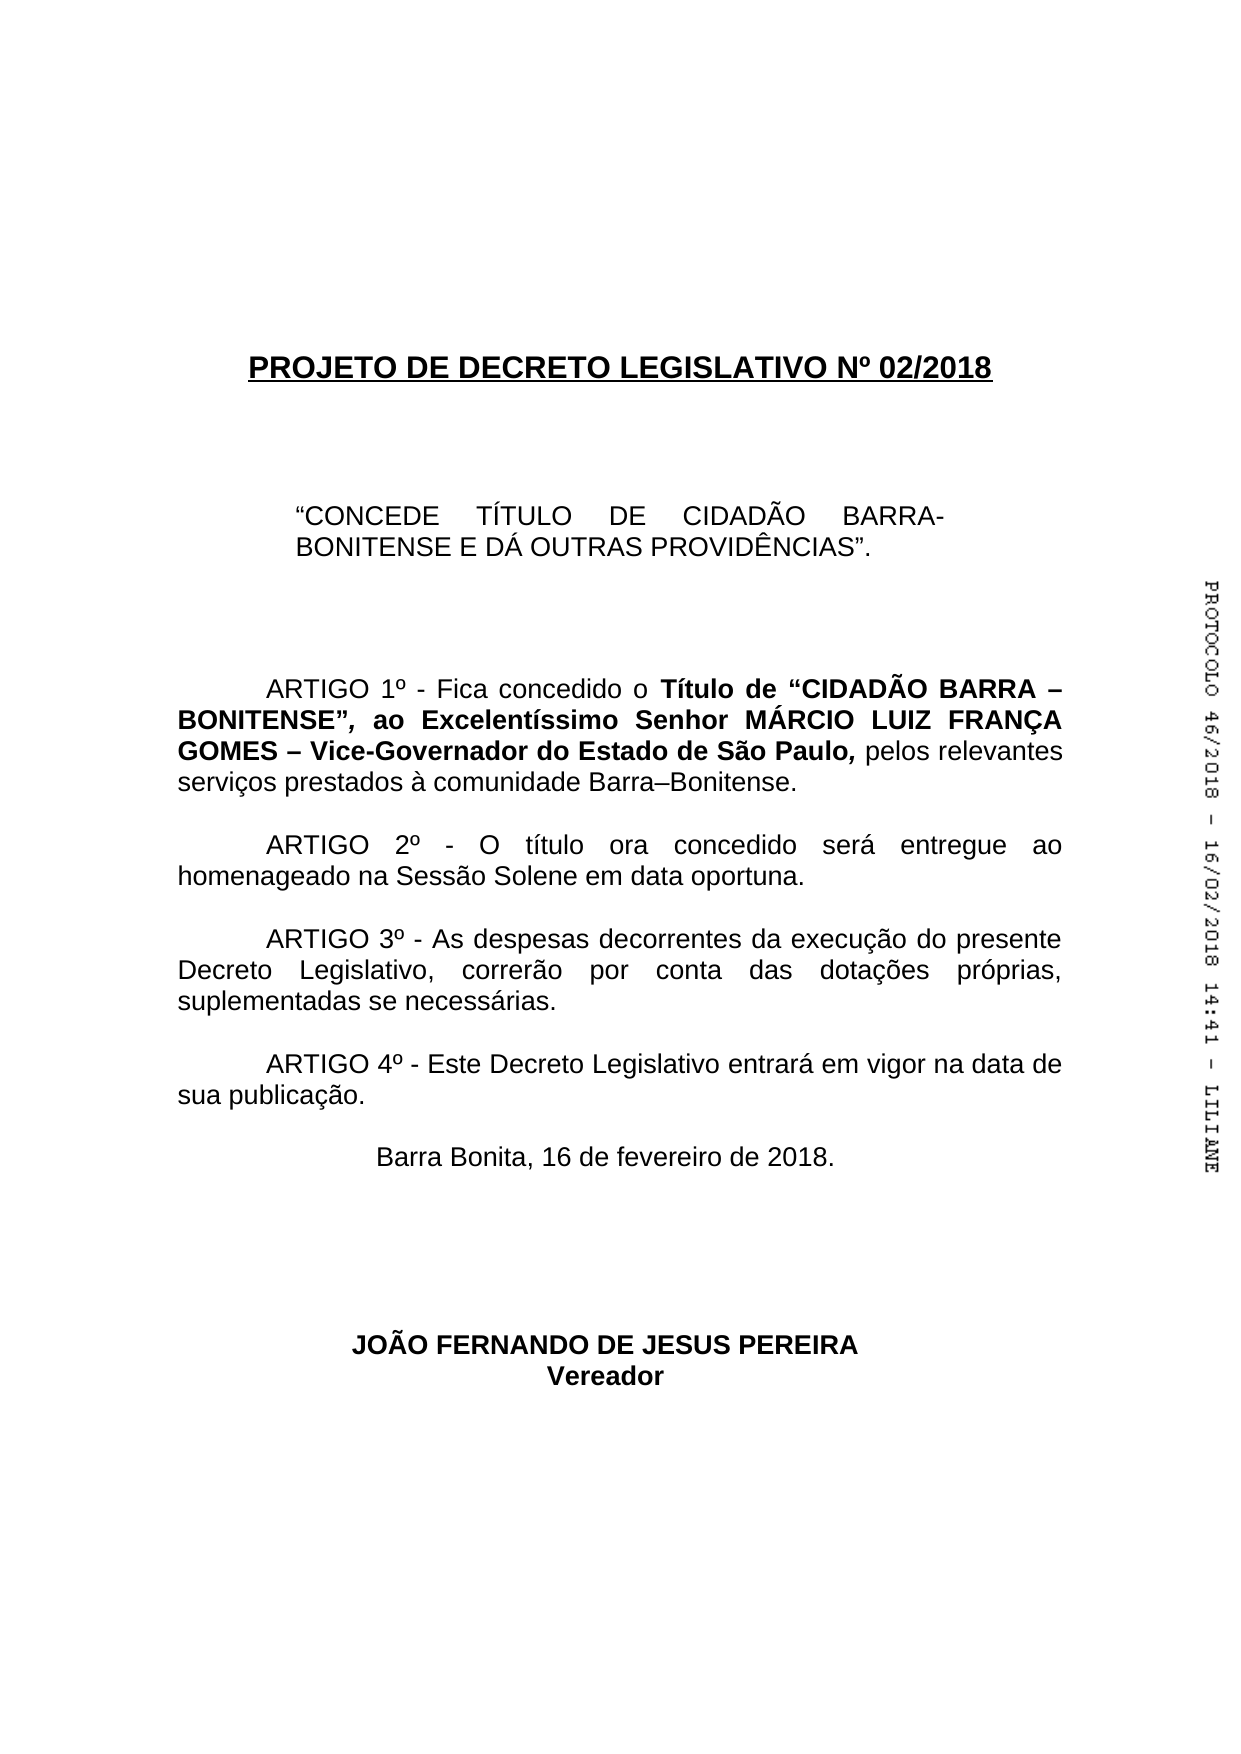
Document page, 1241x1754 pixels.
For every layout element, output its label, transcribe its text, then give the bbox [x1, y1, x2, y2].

subtitle JOÃO FERNANDO DE JESUS PEREIRA [148, 1329, 1063, 1360]
text PROJETO DE DECRETO LEGISLATIVO Nº 02/2018 [177, 349, 1063, 385]
subtitle Vereador [148, 1360, 1063, 1391]
text ARTIGO 2º - O título ora concedido será entregue ao homenageado na Sessão Solene em data oportuna. [177, 829, 1063, 891]
text “CONCEDE TÍTULO DE CIDADÃO BARRA-BONITENSE E DÁ OUTRAS PROVIDÊNCIAS”. [295, 500, 945, 562]
text Barra Bonita, 16 de fevereiro de 2018. [148, 1141, 1063, 1173]
text ARTIGO 1º - Fica concedido o Título de “CIDADÃO BARRA – BONITENSE”, ao Excelentíssimo Senhor MÁRCIO LUIZ FRANÇA GOMES – Vice-Governador do Estado de São Paulo, pelos relevantes serviços prestados à comunidade Barra–Bonitense. [177, 673, 1063, 798]
picture [1177, 577, 1241, 1177]
text ARTIGO 3º - As despesas decorrentes da execução do presente Decreto Legislativo, correrão por conta das dotações próprias, suplementadas se necessárias. [177, 923, 1063, 1016]
text ARTIGO 4º - Este Decreto Legislativo entrará em vigor na data de sua publicação. [177, 1048, 1063, 1110]
